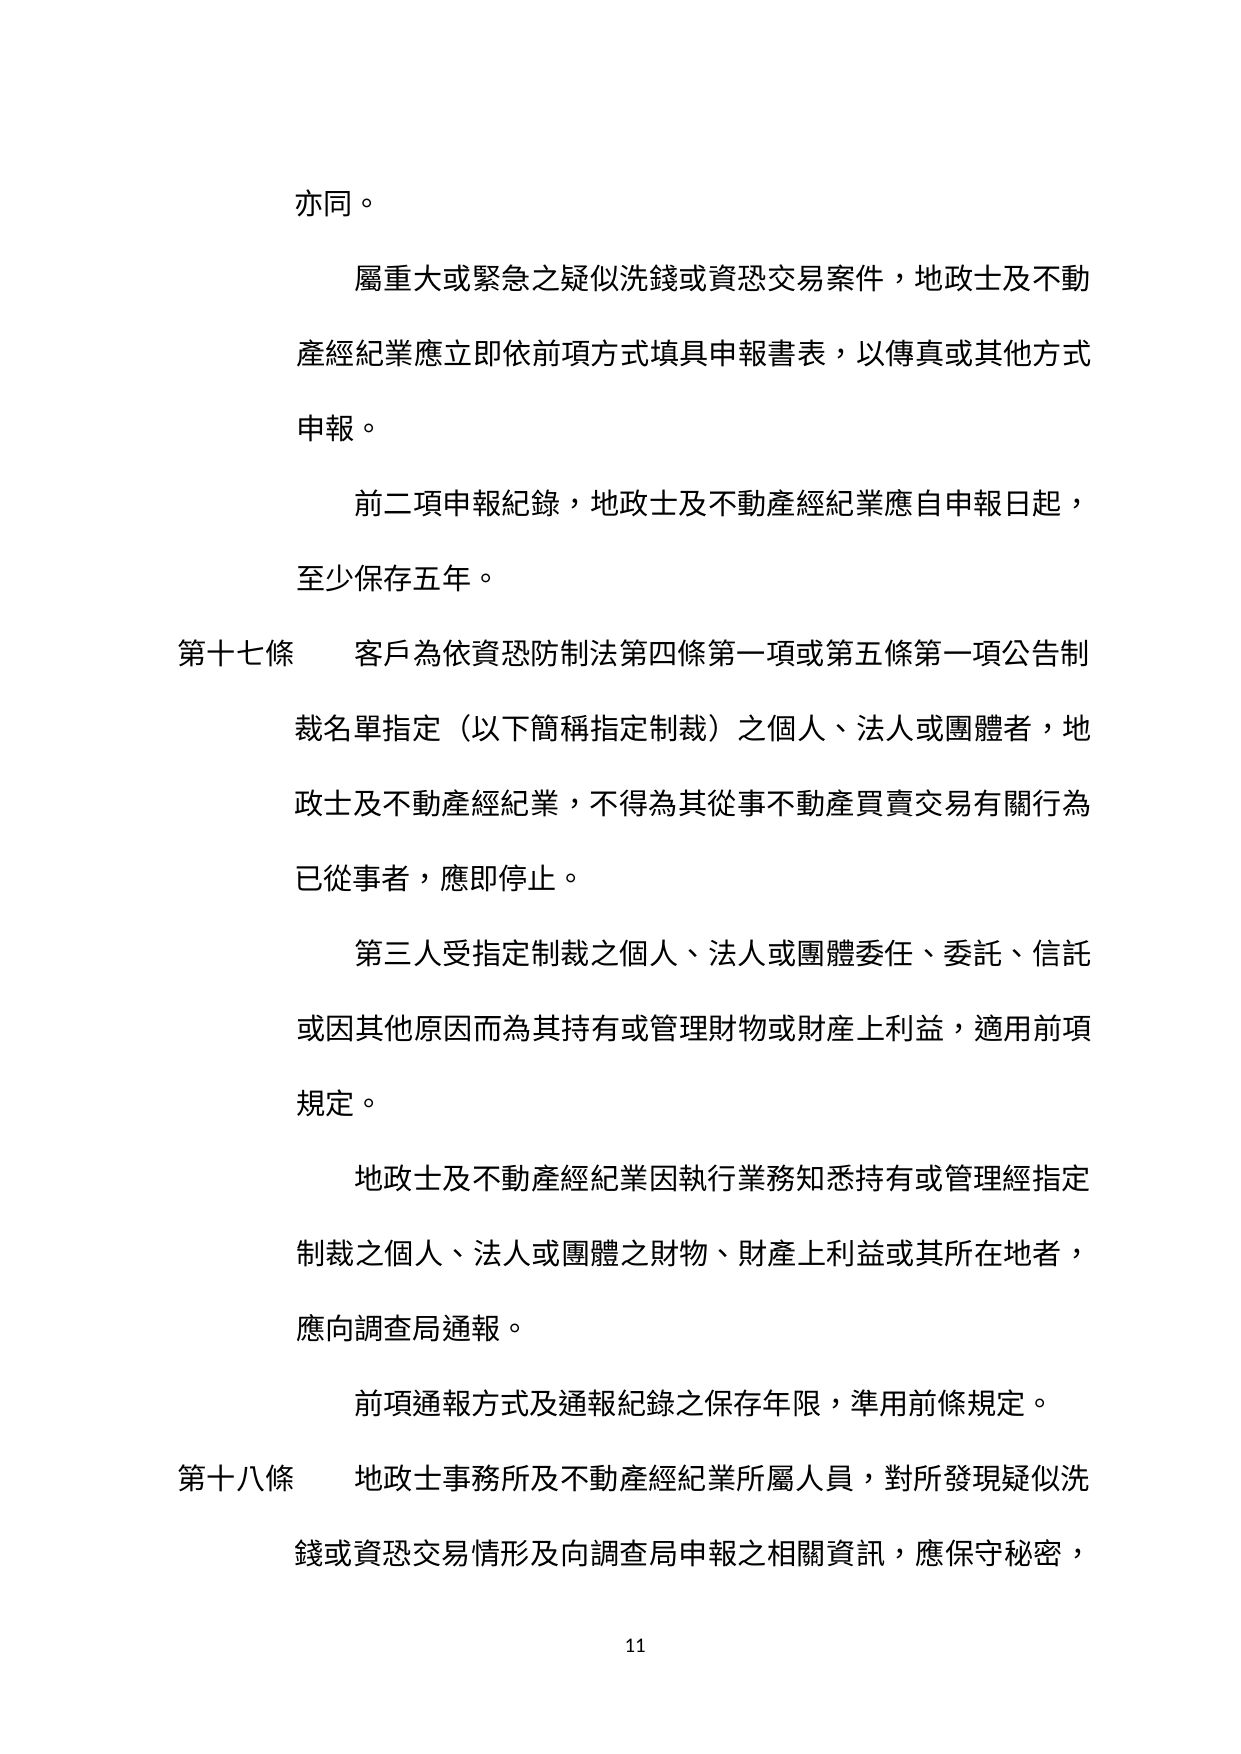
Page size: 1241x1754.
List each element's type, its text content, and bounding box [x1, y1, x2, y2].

text 第三人受指定制裁之個人、法人或團體委任、委託、信託或因其他原因而為其持有或管理財物或財産上利益，適用前項規定。 [296, 914, 1092, 1139]
text 前項通報方式及通報紀錄之保存年限，準用前條規定。 [296, 1364, 1092, 1439]
text 第十八條 地政士事務所及不動產經紀業所屬人員，對所發現疑似洗錢或資恐交易情形及向調查局申報之相關資訊，應保守秘密，不得任意洩露。 [177, 1439, 1092, 1589]
text 第十七條 客戶為依資恐防制法第四條第一項或第五條第一項公告制裁名單指定（以下簡稱指定制裁）之個人、法人或團體者，地政士及不動產經紀業，不得為其從事不動產買賣交易有關行為；已從事者，應即停止。 [177, 614, 1092, 914]
text 第十六條 地政士及不動產經紀業應於發現前條各款情事之一之日起十個工作日內，填具調查局所訂申報書表，並由地政士簽章或不動產經紀業蓋用戳章，併同相關證明文件以郵寄、傳真、電子郵件或其他方式，向調查局申報。不動產買賣交易未完成者，亦同。 [177, 164, 1092, 239]
text 前二項申報紀錄，地政士及不動產經紀業應自申報日起，至少保存五年。 [296, 464, 1092, 614]
text 屬重大或緊急之疑似洗錢或資恐交易案件，地政士及不動產經紀業應立即依前項方式填具申報書表，以傳真或其他方式申報。 [296, 239, 1092, 464]
text 地政士及不動產經紀業因執行業務知悉持有或管理經指定制裁之個人、法人或團體之財物、財產上利益或其所在地者，應向調查局通報。 [296, 1139, 1092, 1364]
